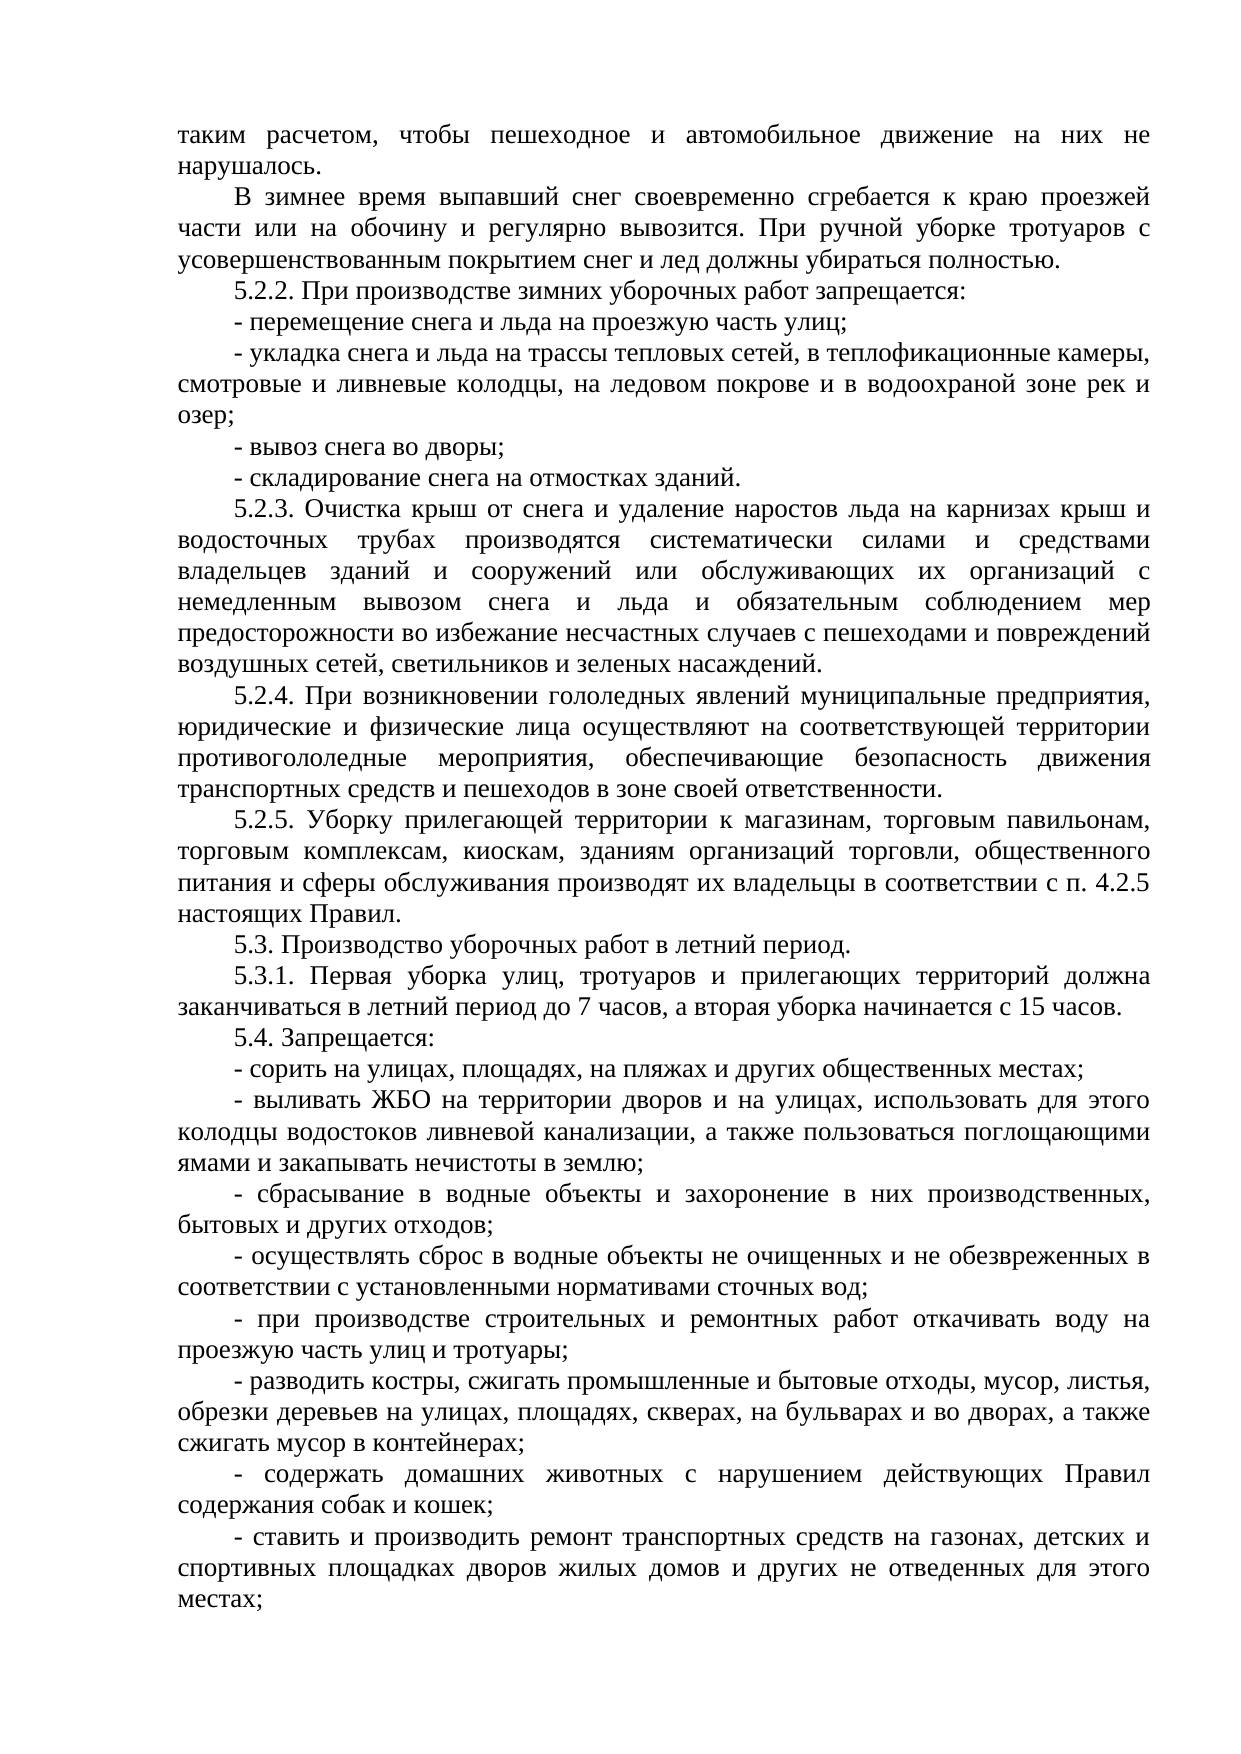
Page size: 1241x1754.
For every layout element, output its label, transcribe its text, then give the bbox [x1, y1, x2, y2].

text - сбрасывание в водные объекты и захоронение в них производственных, бытовых и других отходов; [177, 1177, 1152, 1239]
text - перемещение снега и льда на проезжую часть улиц; [177, 305, 1152, 336]
text - укладка снега и льда на трассы тепловых сетей, в теплофикационные камеры, смотровые и ливневые колодцы, на ледовом покрове и в водоохраной зоне рек и озер; [177, 336, 1152, 429]
text 5.3.1. Первая уборка улиц, тротуаров и прилегающих территорий должна заканчиваться в летний период до 7 часов, а вторая уборка начинается с 15 часов. [177, 959, 1152, 1021]
text - при производстве строительных и ремонтных работ откачивать воду на проезжую часть улиц и тротуары; [177, 1302, 1152, 1364]
text 5.2.4. При возникновении гололедных явлений муниципальные предприятия, юридические и физические лица осуществляют на соответствующей территории противогололедные мероприятия, обеспечивающие безопасность движения транспортных средств и пешеходов в зоне своей ответственности. [177, 679, 1152, 803]
text В зимнее время выпавший снег своевременно сгребается к краю проезжей части или на обочину и регулярно вывозится. При ручной уборке тротуаров с усовершенствованным покрытием снег и лед должны убираться полностью. [177, 180, 1152, 274]
text - вывоз снега во дворы; [177, 429, 1152, 461]
text 5.4. Запрещается: [177, 1021, 1152, 1052]
text - ставить и производить ремонт транспортных средств на газонах, детских и спортивных площадках дворов жилых домов и других не отведенных для этого местах; [177, 1520, 1152, 1613]
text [177, 118, 1152, 180]
text 5.2.2. При производстве зимних уборочных работ запрещается: [177, 274, 1152, 305]
text - осуществлять сброс в водные объекты не очищенных и не обезвреженных в соответствии с установленными нормативами сточных вод; [177, 1239, 1152, 1302]
text - сорить на улицах, площадях, на пляжах и других общественных местах; [177, 1052, 1152, 1084]
text 5.2.5. Уборку прилегающей территории к магазинам, торговым павильонам, торговым комплексам, киоскам, зданиям организаций торговли, общественного питания и сферы обслуживания производят их владельцы в соответствии с п. 4.2.5 настоящих Правил. [177, 803, 1152, 928]
text 5.2.3. Очистка крыш от снега и удаление наростов льда на карнизах крыш и водосточных трубах производятся систематически силами и средствами владельцев зданий и сооружений или обслуживающих их организаций с немедленным вывозом снега и льда и обязательным соблюдением мер предосторожности во избежание несчастных случаев с пешеходами и повреждений воздушных сетей, светильников и зеленых насаждений. [177, 492, 1152, 679]
text - складирование снега на отмостках зданий. [177, 461, 1152, 492]
text - разводить костры, сжигать промышленные и бытовые отходы, мусор, листья, обрезки деревьев на улицах, площадях, скверах, на бульварах и во дворах, а также сжигать мусор в контейнерах; [177, 1364, 1152, 1457]
text - содержать домашних животных с нарушением действующих Правил содержания собак и кошек; [177, 1457, 1152, 1520]
text - выливать ЖБО на территории дворов и на улицах, использовать для этого колодцы водостоков ливневой канализации, а также пользоваться поглощающими ямами и закапывать нечистоты в землю; [177, 1084, 1152, 1177]
text 5.3. Производство уборочных работ в летний период. [177, 928, 1152, 959]
